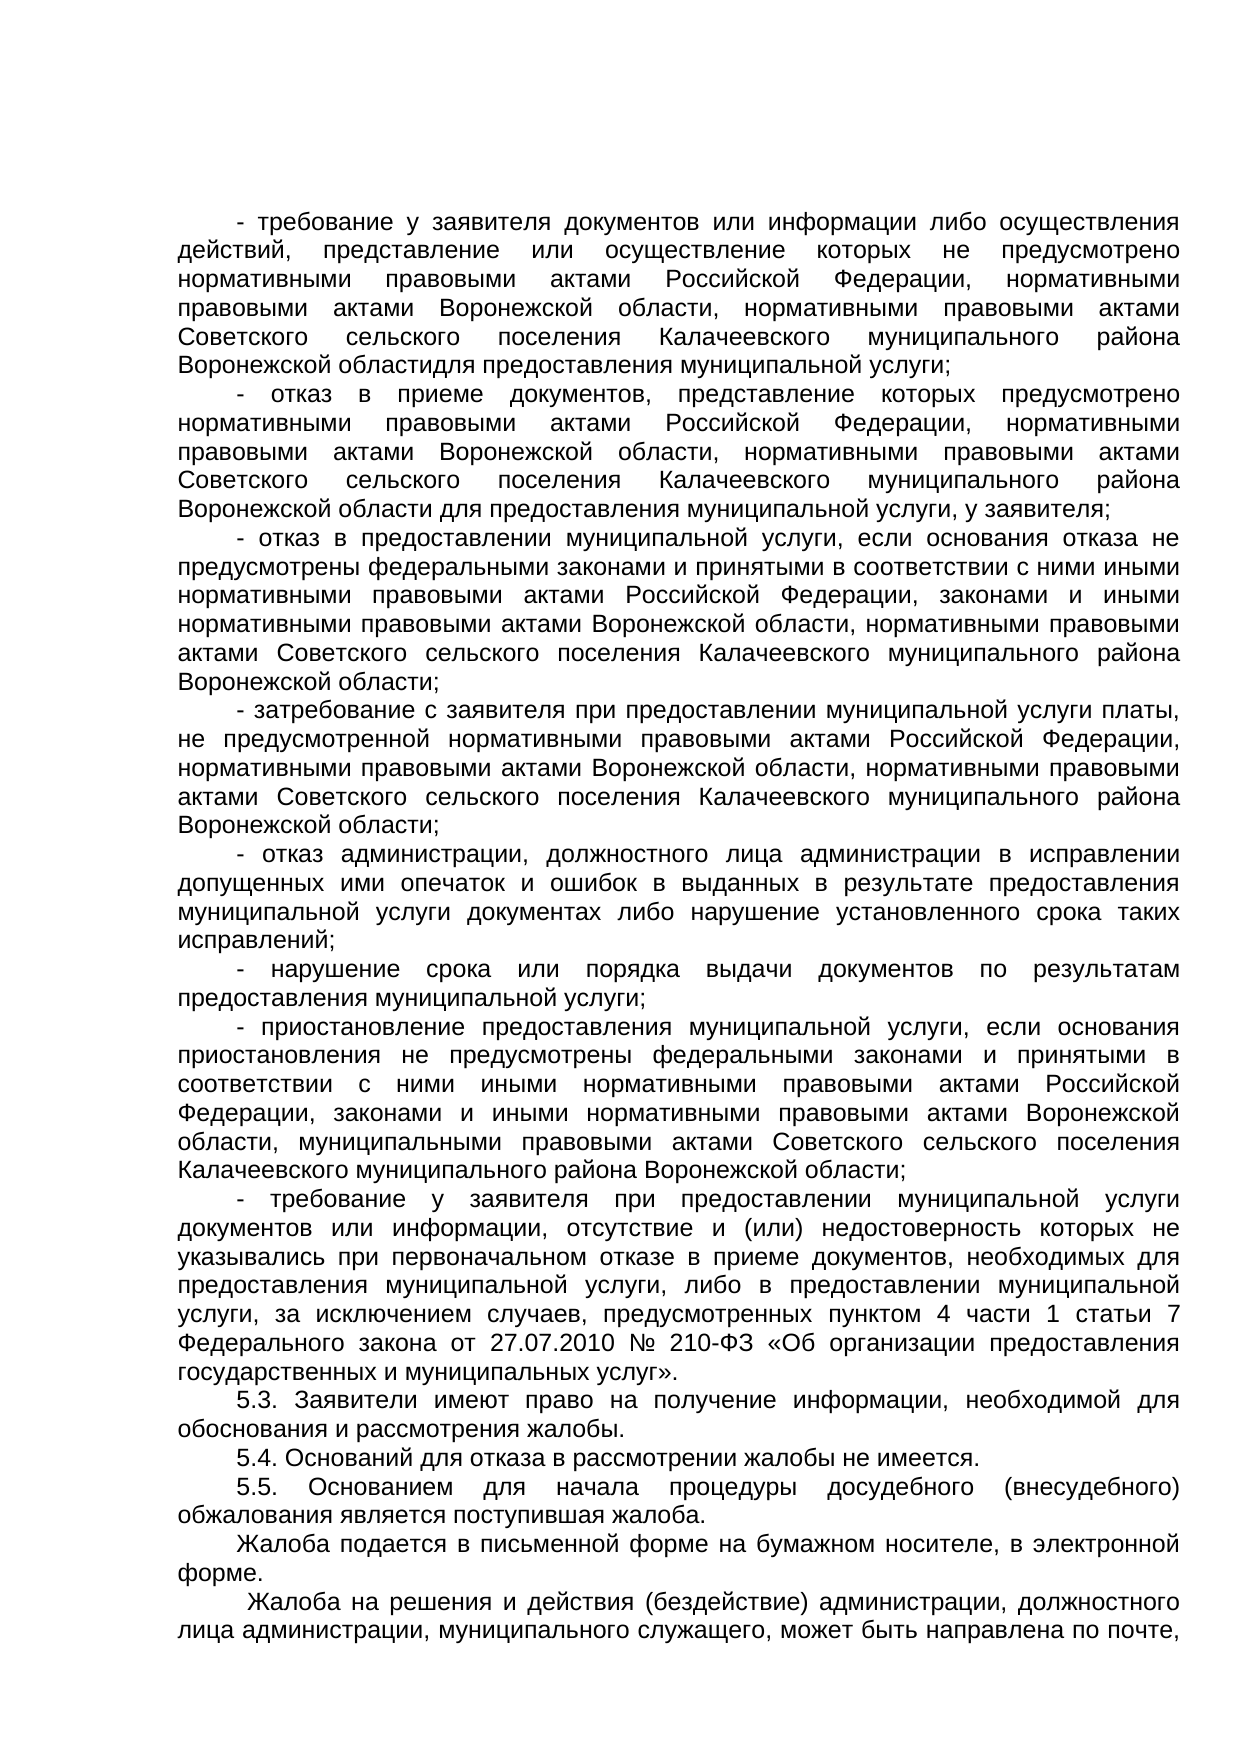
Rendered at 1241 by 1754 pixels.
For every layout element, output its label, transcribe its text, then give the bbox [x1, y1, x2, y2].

text - отказ в приеме документов, представление которых предусмотрено нормативными правовыми актами Российской Федерации, нормативными правовыми актами Воронежской области, нормативными правовыми актами Советского сельского поселения Калачеевского муниципального района Воронежской области для предоставления муниципальной услуги, у заявителя; [177, 379, 1181, 523]
text - затребование с заявителя при предоставлении муниципальной услуги платы, не предусмотренной нормативными правовыми актами Российской Федерации, нормативными правовыми актами Воронежской области, нормативными правовыми актами Советского сельского поселения Калачеевского муниципального района Воронежской области; [177, 696, 1181, 839]
text - нарушение срока или порядка выдачи документов по результатам предоставления муниципальной услуги; [177, 954, 1181, 1012]
text 5.5. Основанием для начала процедуры досудебного (внесудебного) обжалования является поступившая жалоба. [177, 1472, 1181, 1529]
text - приостановление предоставления муниципальной услуги, если основания приостановления не предусмотрены федеральными законами и принятыми в соответствии с ними иными нормативными правовыми актами Российской Федерации, законами и иными нормативными правовыми актами Воронежской области, муниципальными правовыми актами Советского сельского поселения Калачеевского муниципального района Воронежской области; [177, 1012, 1181, 1184]
text 5.4. Оснований для отказа в рассмотрении жалобы не имеется. [177, 1443, 1181, 1472]
text Жалоба подается в письменной форме на бумажном носителе, в электронной форме. [177, 1529, 1181, 1587]
text - отказ в предоставлении муниципальной услуги, если основания отказа не предусмотрены федеральными законами и принятыми в соответствии с ними иными нормативными правовыми актами Российской Федерации, законами и иными нормативными правовыми актами Воронежской области, нормативными правовыми актами Советского сельского поселения Калачеевского муниципального района Воронежской области; [177, 523, 1181, 696]
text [177, 1587, 1181, 1644]
text 5.3. Заявители имеют право на получение информации, необходимой для обоснования и рассмотрения жалобы. [177, 1386, 1181, 1443]
text - требование у заявителя документов или информации либо осуществления действий, представление или осуществление которых не предусмотрено нормативными правовыми актами Российской Федерации, нормативными правовыми актами Воронежской области, нормативными правовыми актами Советского сельского поселения Калачеевского муниципального района Воронежской областидля предоставления муниципальной услуги; [177, 207, 1181, 379]
text - требование у заявителя при предоставлении муниципальной услуги документов или информации, отсутствие и (или) недостоверность которых не указывались при первоначальном отказе в приеме документов, необходимых для предоставления муниципальной услуги, либо в предоставлении муниципальной услуги, за исключением случаев, предусмотренных пунктом 4 части 1 статьи 7 Федерального закона от 27.07.2010 № 210-ФЗ «Об организации предоставления государственных и муниципальных услуг». [177, 1184, 1181, 1386]
text - отказ администрации, должностного лица администрации в исправлении допущенных ими опечаток и ошибок в выданных в результате предоставления муниципальной услуги документах либо нарушение установленного срока таких исправлений; [177, 839, 1181, 954]
